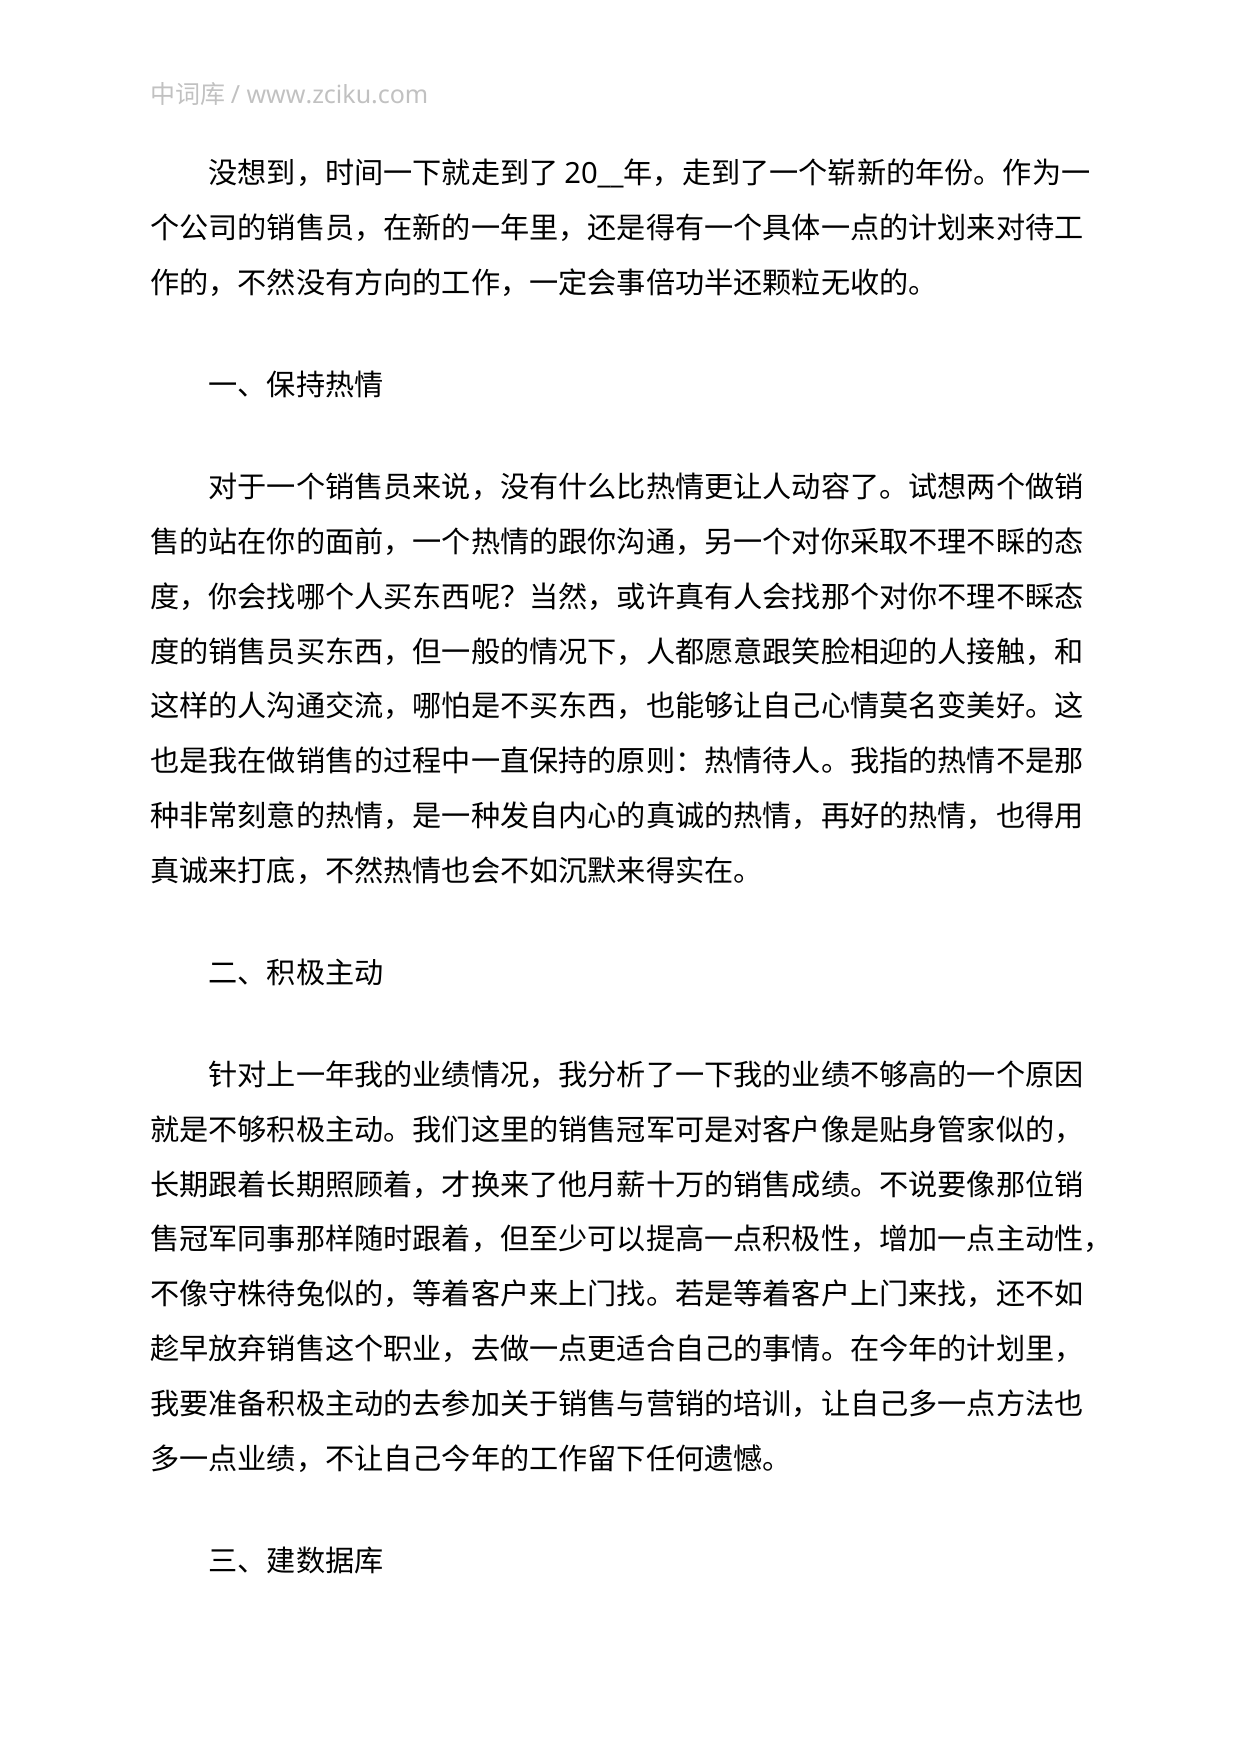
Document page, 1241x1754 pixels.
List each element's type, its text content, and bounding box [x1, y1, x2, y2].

text 三、建数据库 [150, 1537, 1090, 1579]
text 二、积极主动 [150, 949, 1090, 992]
text 没想到，时间一下就走到了20__年，走到了一个崭新的年份。作为一个公司的销售员，在新的一年里，还是得有一个具体一点的计划来对待工作的，不然没有方向的工作，一定会事倍功半还颗粒无收的。 [150, 150, 1090, 302]
text 一、保持热情 [150, 362, 1090, 404]
text 对于一个销售员来说，没有什么比热情更让人动容了。试想两个做销售的站在你的面前，一个热情的跟你沟通，另一个对你采取不理不睬的态度，你会找哪个人买东西呢？当然，或许真有人会找那个对你不理不睬态度的销售员买东西，但一般的情况下，人都愿意跟笑脸相迎的人接触，和这样的人沟通交流，哪怕是不买东西，也能够让自己心情莫名变美好。这也是我在做销售的过程中一直保持的原则：热情待人。我指的热情不是那种非常刻意的热情，是一种发自内心的真诚的热情，再好的热情，也得用真诚来打底，不然热情也会不如沉默来得实在。 [150, 463, 1090, 890]
text 针对上一年我的业绩情况，我分析了一下我的业绩不够高的一个原因就是不够积极主动。我们这里的销售冠军可是对客户像是贴身管家似的，长期跟着长期照顾着，才换来了他月薪十万的销售成绩。不说要像那位销售冠军同事那样随时跟着，但至少可以提高一点积极性，增加一点主动性，不像守株待兔似的，等着客户来上门找。若是等着客户上门来找，还不如趁早放弃销售这个职业，去做一点更适合自己的事情。在今年的计划里，我要准备积极主动的去参加关于销售与营销的培训，让自己多一点方法也多一点业绩，不让自己今年的工作留下任何遗憾。 [150, 1051, 1090, 1478]
